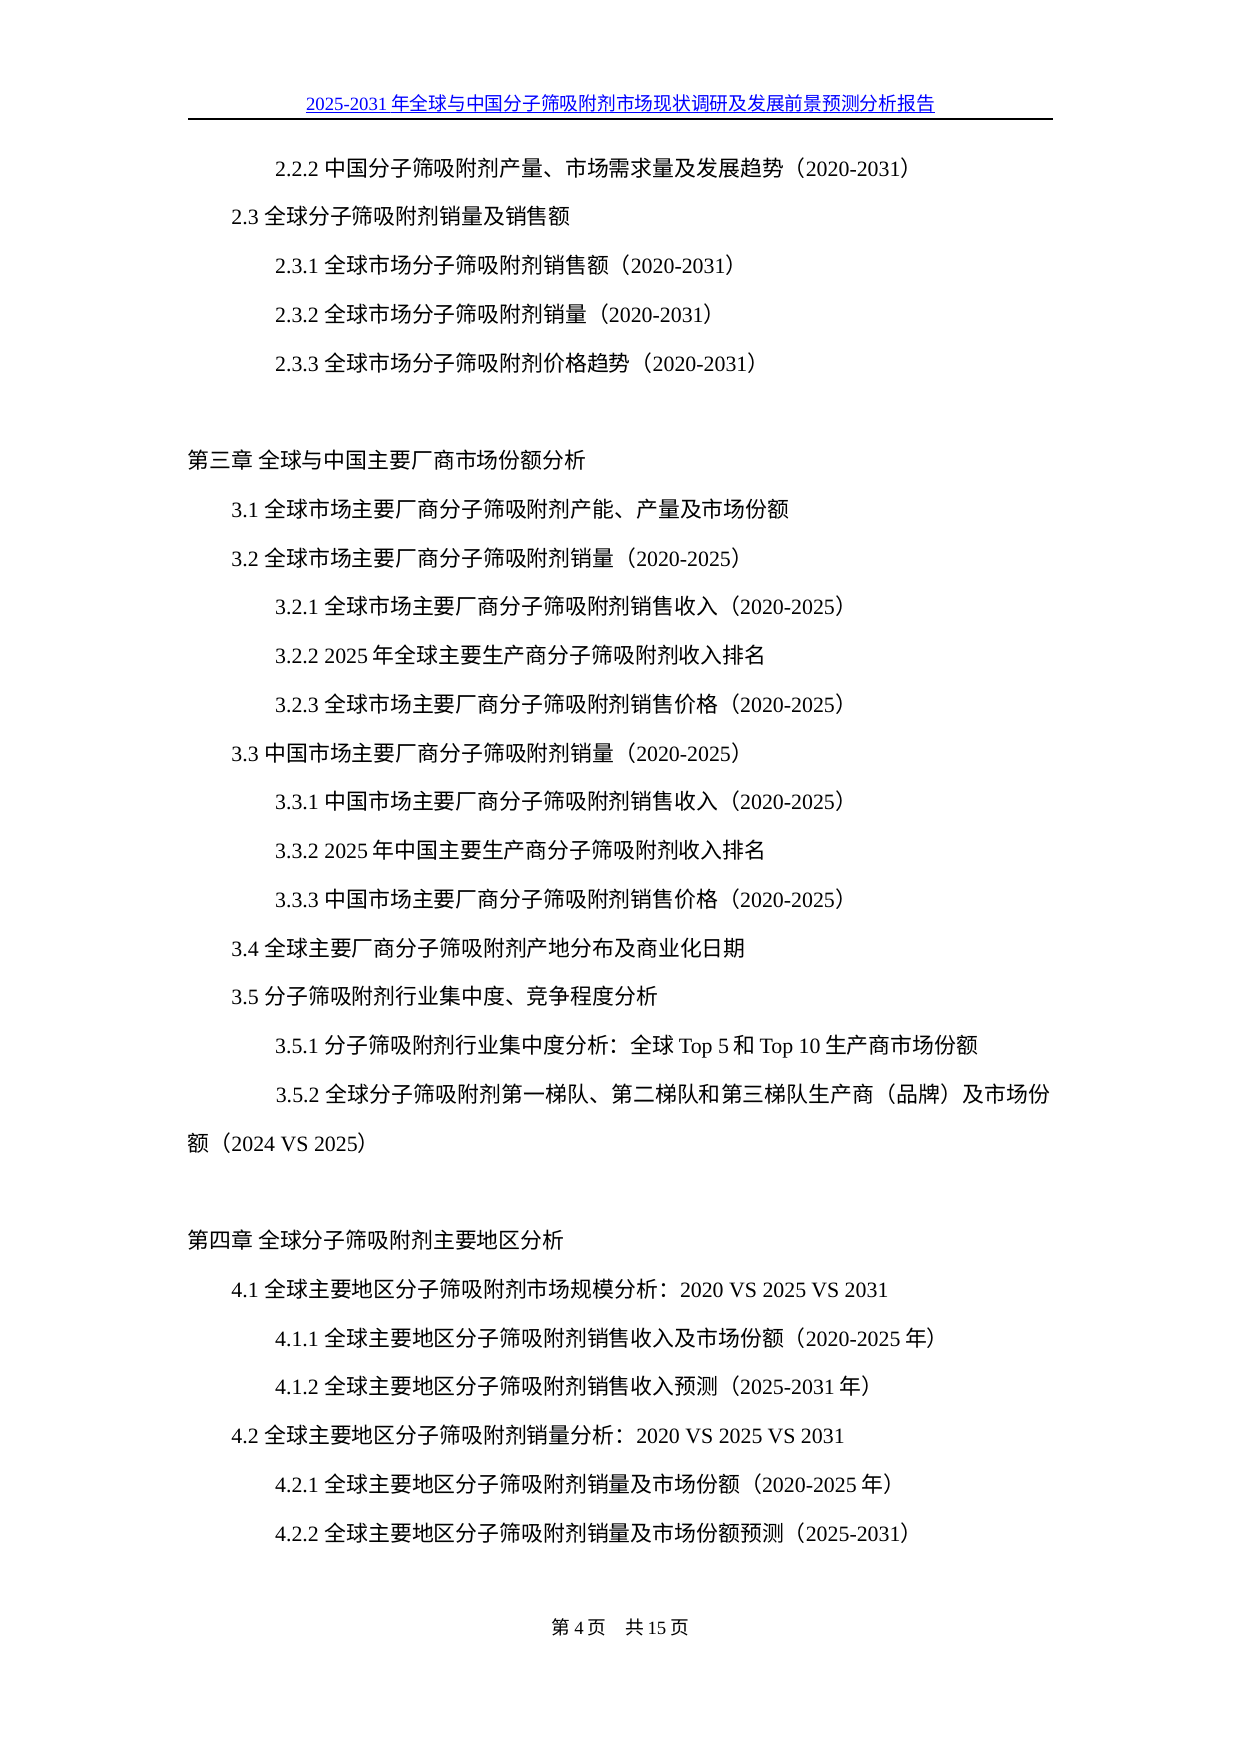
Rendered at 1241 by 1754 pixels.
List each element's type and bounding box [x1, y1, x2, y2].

text [187, 150, 1053, 1548]
